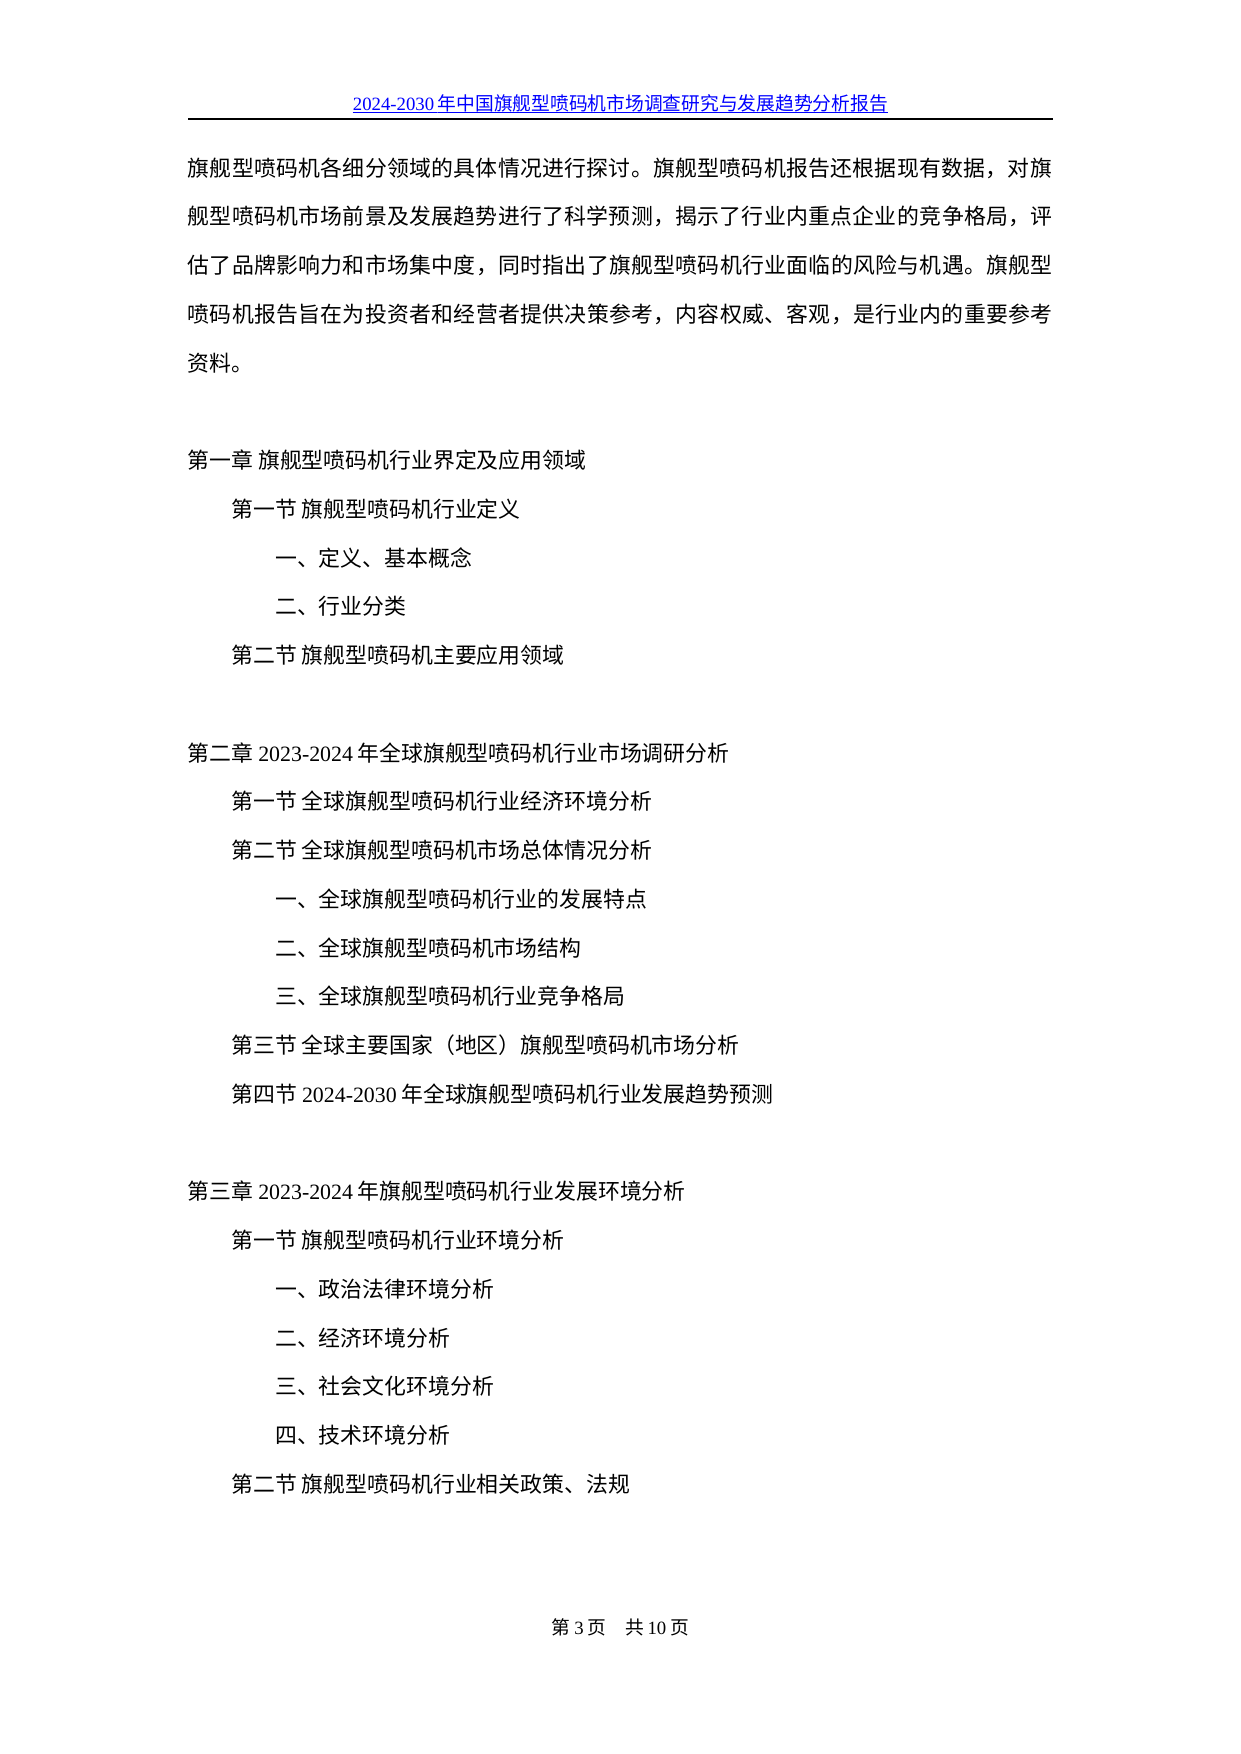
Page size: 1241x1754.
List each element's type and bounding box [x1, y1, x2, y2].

text [187, 150, 1053, 1499]
